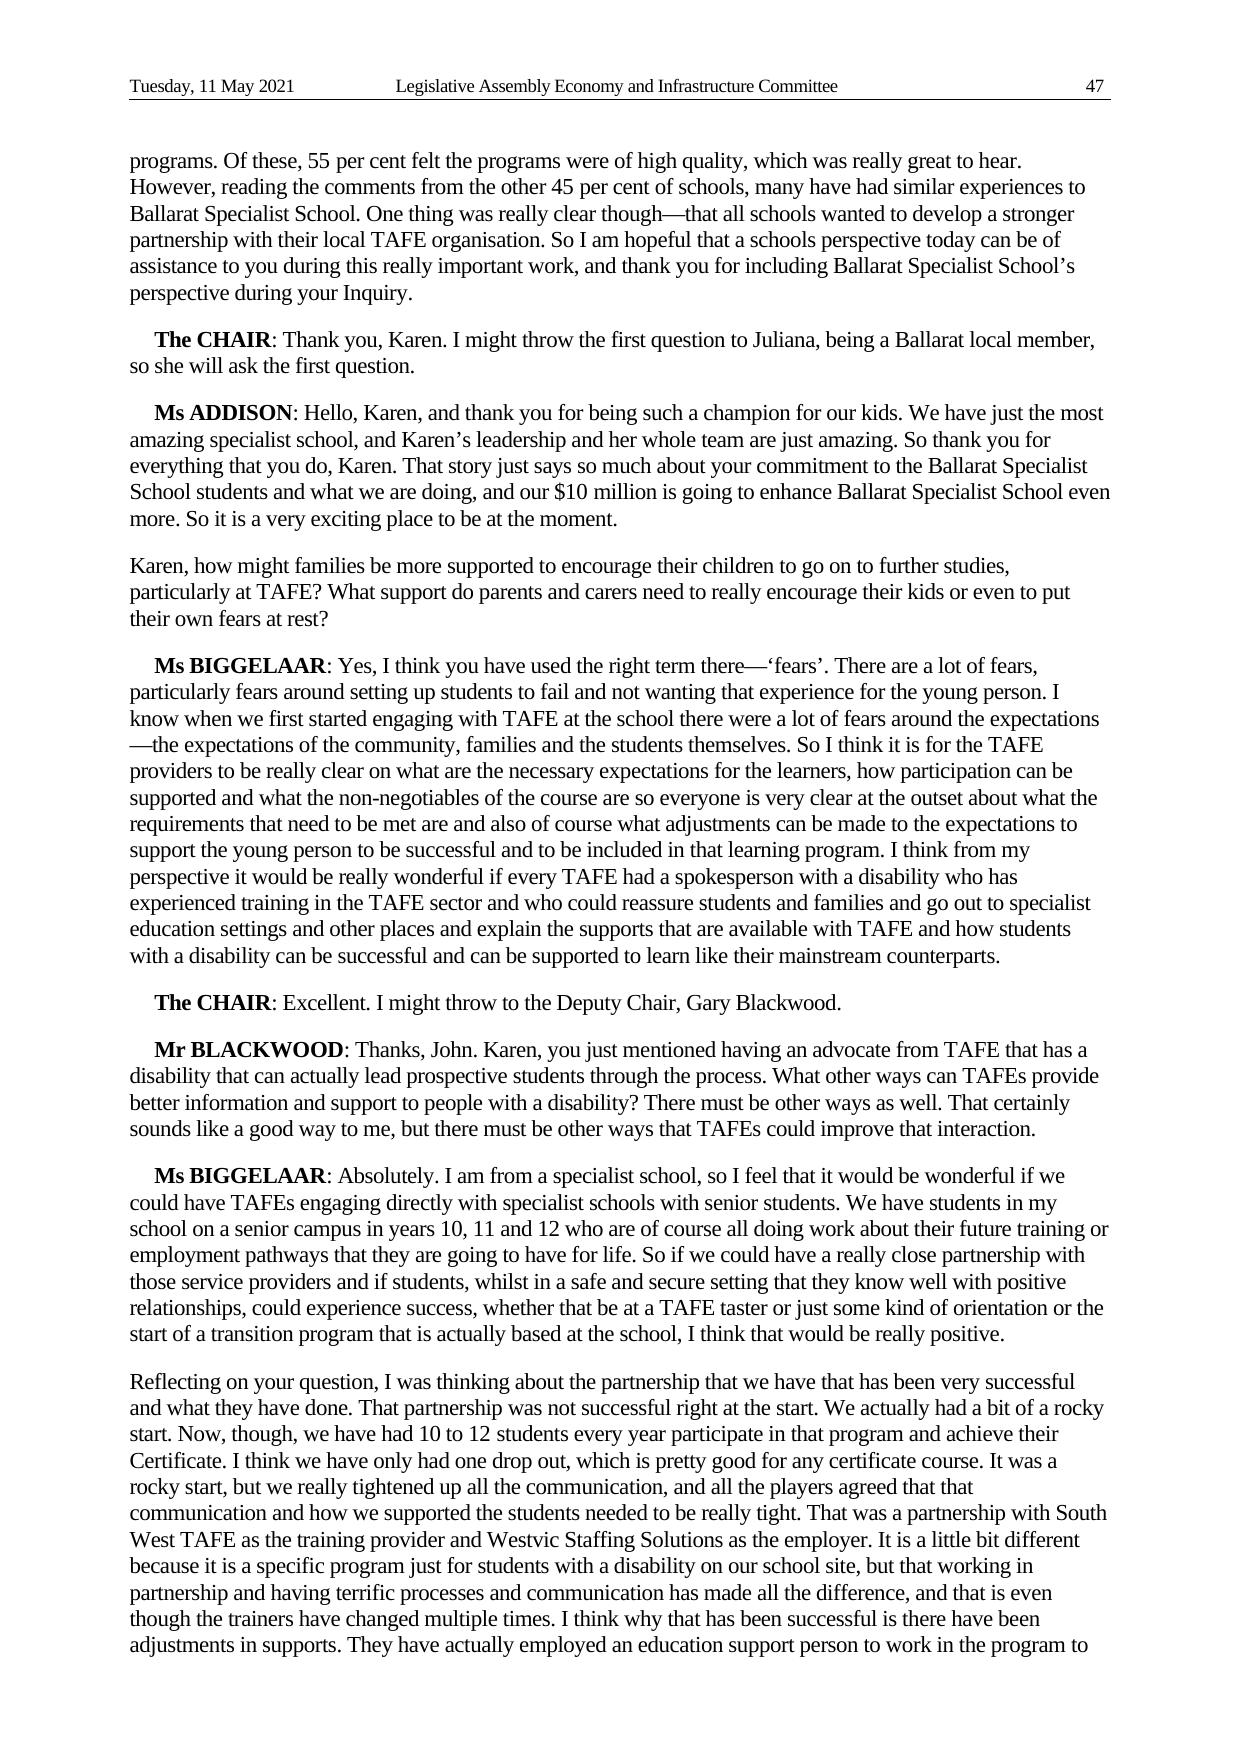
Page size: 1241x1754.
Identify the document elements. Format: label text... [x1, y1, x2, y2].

text The CHAIR: Excellent. I might throw to the Deputy Chair, Gary Blackwood. [129, 989, 1111, 1015]
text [129, 1368, 1111, 1658]
text Karen, how might families be more supported to encourage their children to go on to further studies, particularly at TAFE? What support do parents and carers need to really encourage their kids or even to put their own fears at rest? [129, 552, 1111, 631]
text Ms BIGGELAAR: Yes, I think you have used the right term there—‘fears’. There are a lot of fears, particularly fears around setting up students to fail and not wanting that experience for the young person. I know when we first started engaging with TAFE at the school there were a lot of fears around the expectations—the expectations of the community, families and the students themselves. So I think it is for the TAFE providers to be really clear on what are the necessary expectations for the learners, how participation can be supported and what the non-negotiables of the course are so everyone is very clear at the outset about what the requirements that need to be met are and also of course what adjustments can be made to the expectations to support the young person to be successful and to be included in that learning program. I think from my perspective it would be really wonderful if every TAFE had a spokesperson with a disability who has experienced training in the TAFE sector and who could reassure students and families and go out to specialist education settings and other places and explain the supports that are available with TAFE and how students with a disability can be successful and can be supported to learn like their mainstream counterparts. [129, 652, 1111, 968]
text The CHAIR: Thank you, Karen. I might throw the first question to Juliana, being a Ballarat local member, so she will ask the first question. [129, 326, 1111, 378]
text Ms BIGGELAAR: Absolutely. I am from a specialist school, so I feel that it would be wonderful if we could have TAFEs engaging directly with specialist schools with senior students. We have students in my school on a senior campus in years 10, 11 and 12 who are of course all doing work about their future training or employment pathways that they are going to have for life. So if we could have a really close partnership with those service providers and if students, whilst in a safe and secure setting that they know well with positive relationships, could experience success, whether that be at a TAFE taster or just some kind of orientation or the start of a transition program that is actually based at the school, I think that would be really positive. [129, 1162, 1111, 1347]
text Ms ADDISON: Hello, Karen, and thank you for being such a champion for our kids. We have just the most amazing specialist school, and Karen’s leadership and her whole team are just amazing. So thank you for everything that you do, Karen. That story just says so much about your commitment to the Ballarat Specialist School students and what we are doing, and our $10 million is going to enhance Ballarat Specialist School even more. So it is a very exciting place to be at the moment. [129, 399, 1111, 531]
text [129, 147, 1111, 305]
text Mr BLACKWOOD: Thanks, John. Karen, you just mentioned having an advocate from TAFE that has a disability that can actually lead prospective students through the process. What other ways can TAFEs provide better information and support to people with a disability? There must be other ways as well. That certainly sounds like a good way to me, but there must be other ways that TAFEs could improve that interaction. [129, 1036, 1111, 1142]
